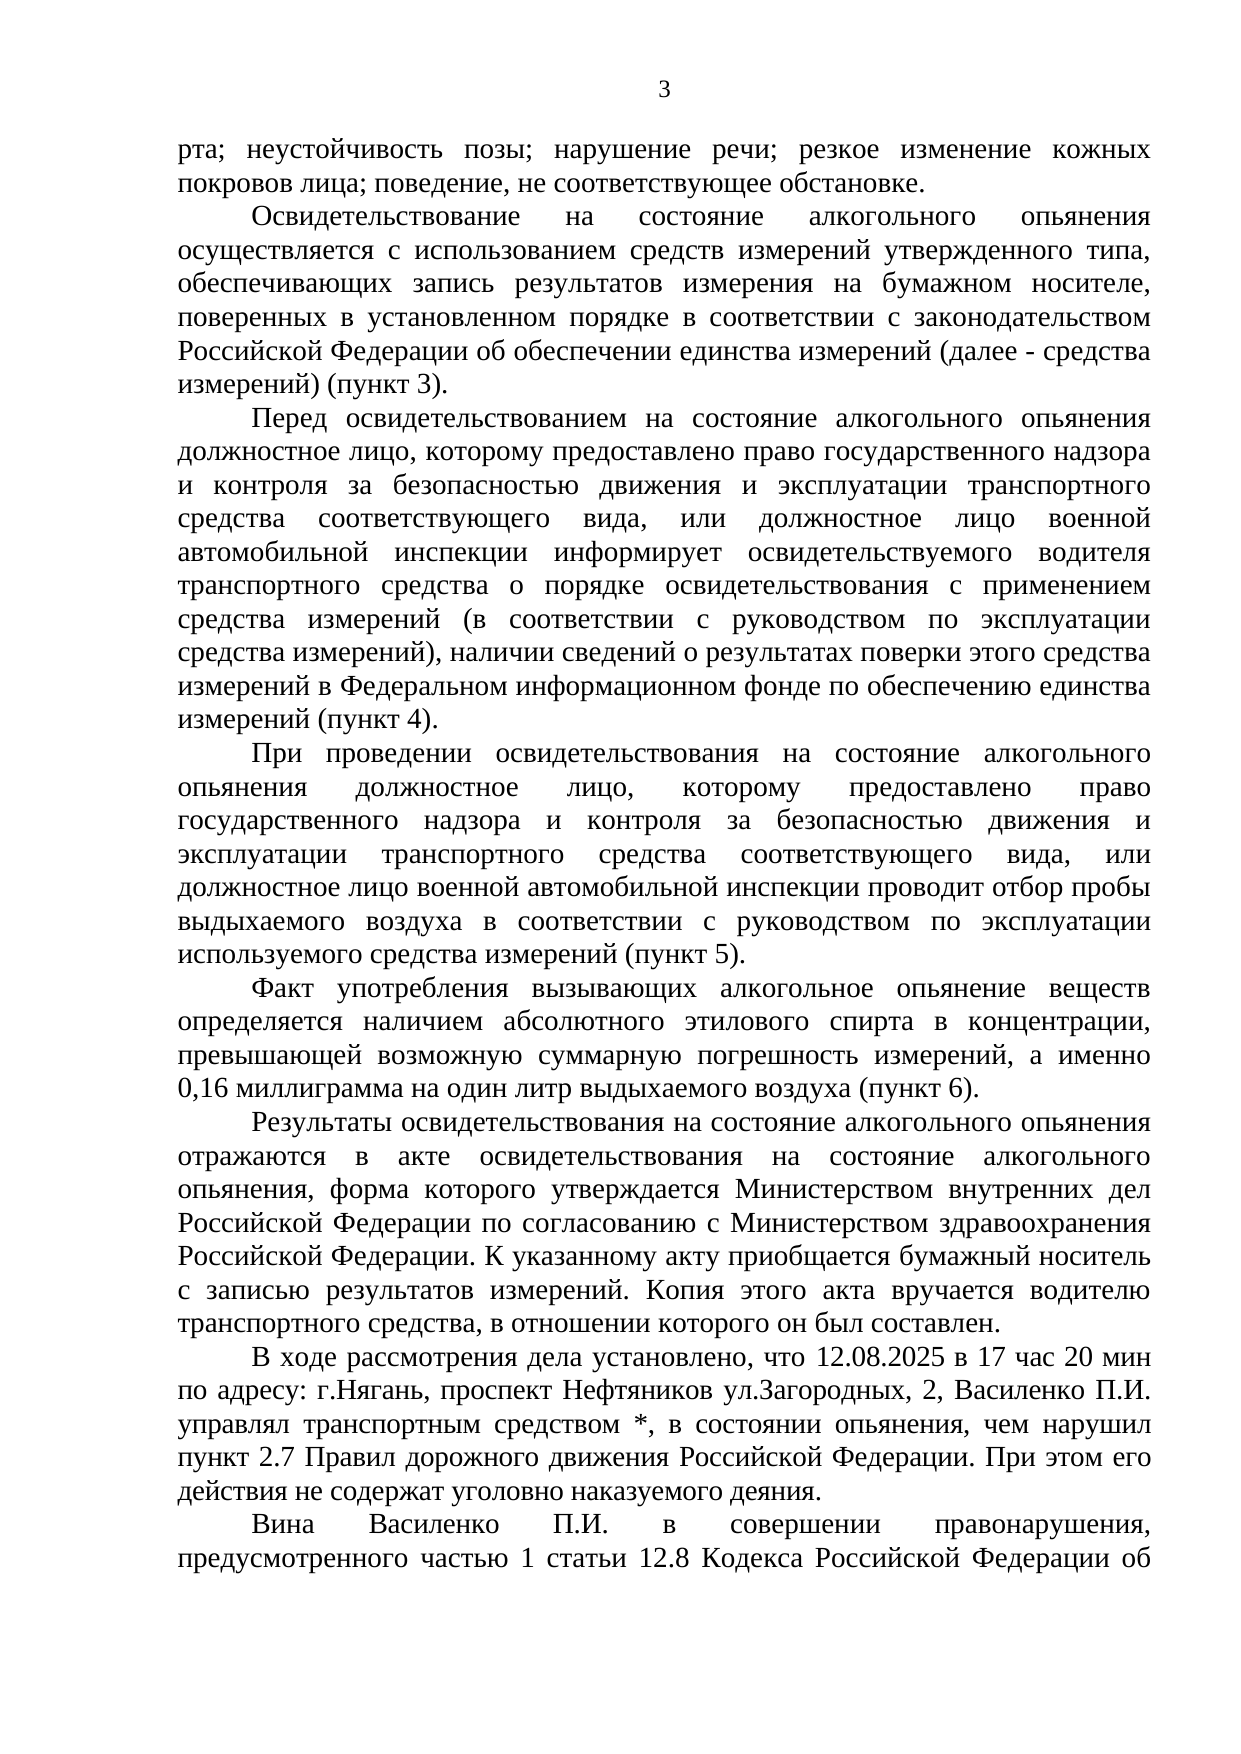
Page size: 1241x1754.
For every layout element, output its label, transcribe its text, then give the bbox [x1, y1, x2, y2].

text В ходе рассмотрения дела установлено, что 12.08.2025 в 17 час 20 мин по адресу: г.Нягань, проспект Нефтяников ул.Загородных, 2, Василенко П.И. управлял транспортным средством *, в состоянии опьянения, чем нарушил пункт 2.7 Правил дорожного движения Российской Федерации. При этом его действия не содержат уголовно наказуемого деяния. [177, 1339, 1152, 1507]
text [177, 131, 1152, 198]
text При проведении освидетельствования на состояние алкогольного опьянения должностное лицо, которому предоставлено право государственного надзора и контроля за безопасностью движения и эксплуатации транспортного средства соответствующего вида, или должностное лицо военной автомобильной инспекции проводит отбор пробы выдыхаемого воздуха в соответствии с руководством по эксплуатации используемого средства измерений (пункт 5). [177, 735, 1152, 970]
text Результаты освидетельствования на состояние алкогольного опьянения отражаются в акте освидетельствования на состояние алкогольного опьянения, форма которого утверждается Министерством внутренних дел Российской Федерации по согласованию с Министерством здравоохранения Российской Федерации. К указанному акту приобщается бумажный носитель с записью результатов измерений. Копия этого акта вручается водителю транспортного средства, в отношении которого он был составлен. [177, 1104, 1152, 1339]
text Факт употребления вызывающих алкогольное опьянение веществ определяется наличием абсолютного этилового спирта в концентрации, превышающей возможную суммарную погрешность измерений, а именно 0,16 миллиграмма на один литр выдыхаемого воздуха (пункт 6). [177, 970, 1152, 1104]
text Освидетельствование на состояние алкогольного опьянения осуществляется с использованием средств измерений утвержденного типа, обеспечивающих запись результатов измерения на бумажном носителе, поверенных в установленном порядке в соответствии с законодательством Российской Федерации об обеспечении единства измерений (далее - средства измерений) (пункт 3). [177, 198, 1152, 400]
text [177, 1507, 1152, 1574]
text Перед освидетельствованием на состояние алкогольного опьянения должностное лицо, которому предоставлено право государственного надзора и контроля за безопасностью движения и эксплуатации транспортного средства соответствующего вида, или должностное лицо военной автомобильной инспекции информирует освидетельствуемого водителя транспортного средства о порядке освидетельствования с применением средства измерений (в соответствии с руководством по эксплуатации средства измерений), наличии сведений о результатах поверки этого средства измерений в Федеральном информационном фонде по обеспечению единства измерений (пункт 4). [177, 400, 1152, 735]
